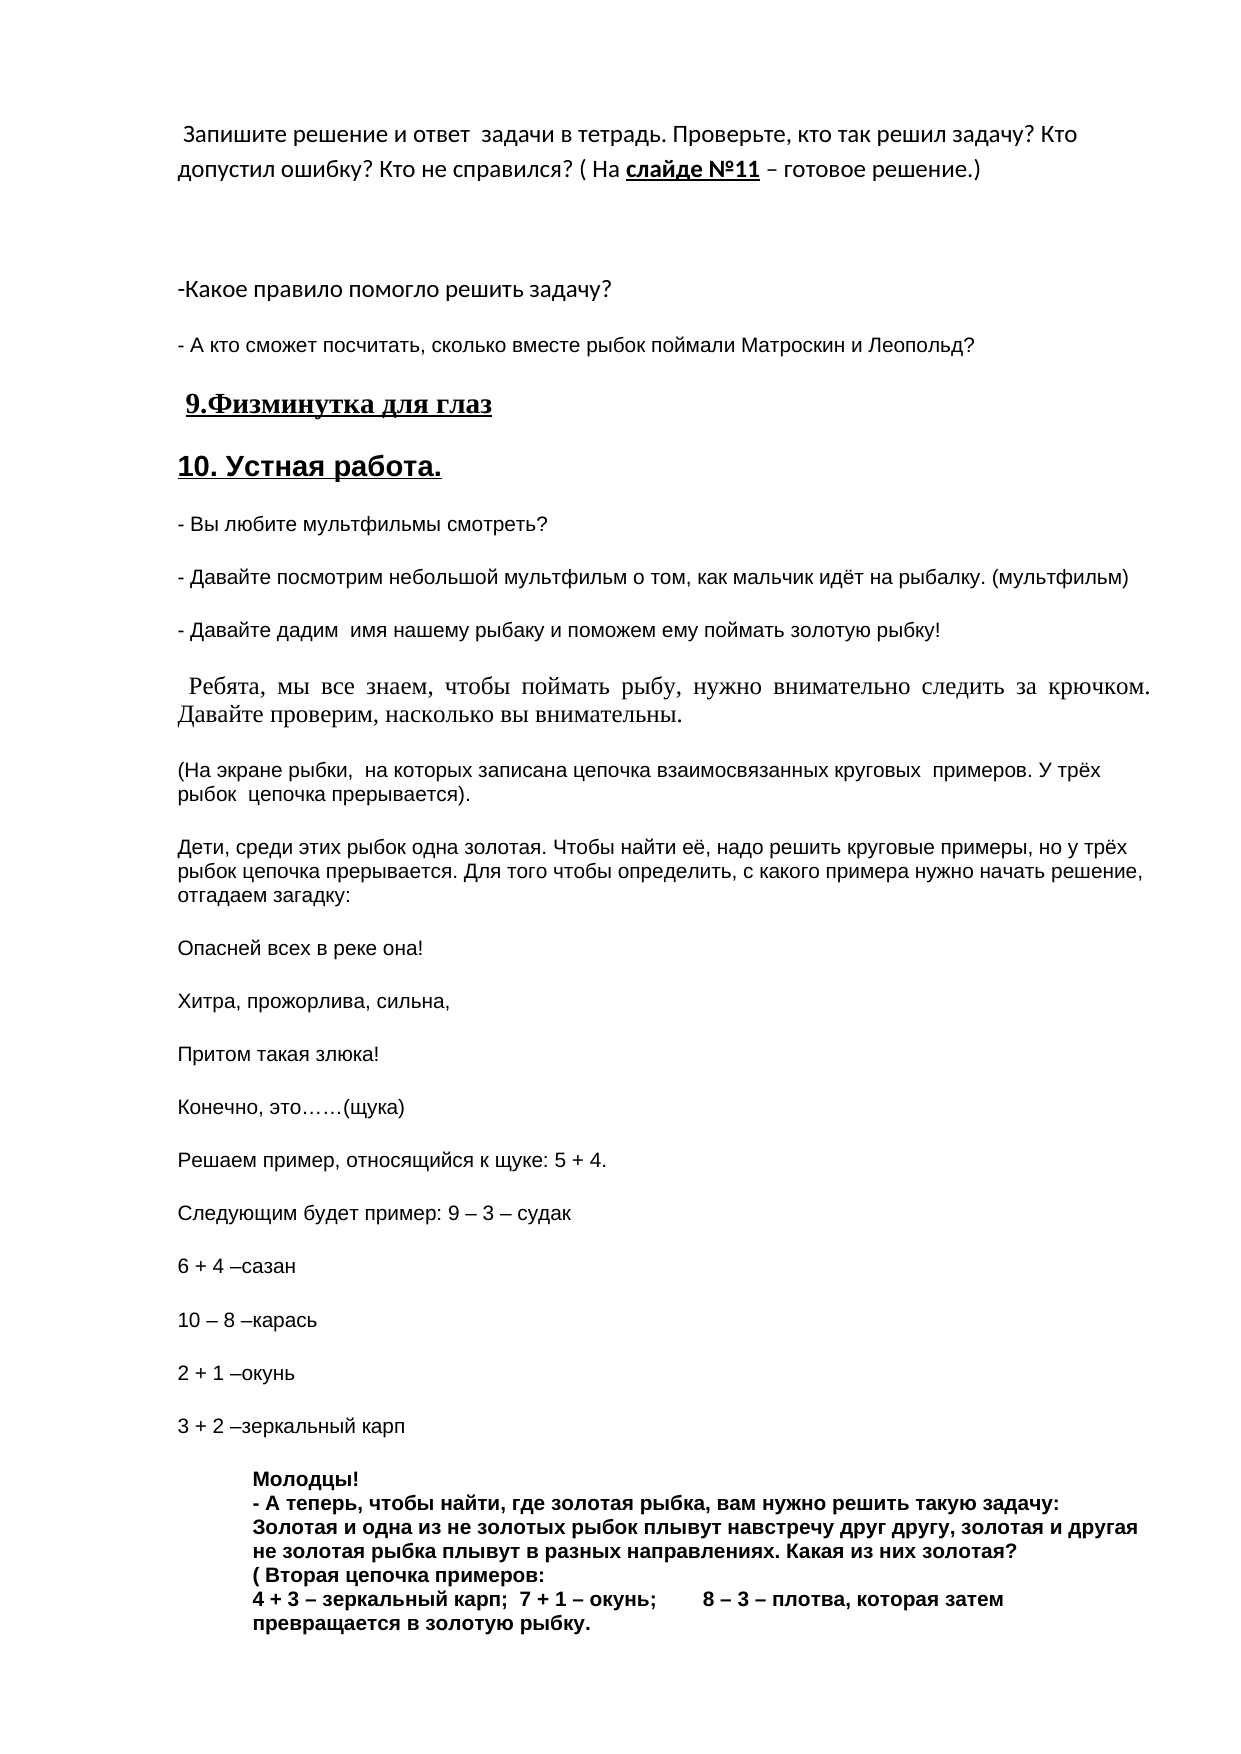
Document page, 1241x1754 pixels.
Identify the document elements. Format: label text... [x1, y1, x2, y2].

text (На экране рыбки, на которых записана цепочка взаимосвязанных круговых примеров. У трёх рыбок цепочка прерывается). [177, 757, 1152, 805]
text - Вы любите мультфильмы смотреть? [177, 511, 1152, 535]
text Запишите решение и ответ задачи в тетрадь. Проверьте, кто так решил задачу? Кто допустил ошибку? Кто не справился? ( На слайде №11 – готовое решение.) [177, 118, 1152, 184]
text - А кто сможет посчитать, сколько вместе рыбок поймали Матроскин и Леопольд? [177, 333, 1152, 357]
text -Какое правило помогло решить задачу? [177, 273, 1152, 304]
text Конечно, это……(щука) [177, 1095, 1152, 1119]
text 10. Устная работа. [177, 449, 1152, 482]
text Притом такая злюка! [177, 1042, 1152, 1066]
list Золотая и одна из не золотых рыбок плывут навстречу друг другу, золотая и другая не золотая рыбка плывут в разных направлениях. Какая из них золотая? [252, 1515, 1152, 1563]
text Дети, среди этих рыбок одна золотая. Чтобы найти её, надо решить круговые примеры, но у трёх рыбок цепочка прерывается. Для того чтобы определить, с какого примера нужно начать решение, отгадаем загадку: [177, 834, 1152, 906]
text 3 + 2 –зеркальный карп [177, 1414, 1152, 1438]
list 4 + 3 – зеркальный карп; 7 + 1 – окунь; 8 – 3 – плотва, которая затем превращается в золотую рыбку. [252, 1587, 1152, 1634]
text Хитра, прожорлива, сильна, [177, 989, 1152, 1013]
text Следующим будет пример: 9 – 3 – судак [177, 1201, 1152, 1225]
text Опасней всех в реке она! [177, 936, 1152, 959]
text 9.Физминутка для глаз [177, 386, 1152, 419]
list ( Вторая цепочка примеров: [252, 1563, 1152, 1587]
text - Давайте дадим имя нашему рыбаку и поможем ему поймать золотую рыбку! [177, 618, 1152, 642]
text Решаем пример, относящийся к щуке: 5 + 4. [177, 1148, 1152, 1172]
text - Давайте посмотрим небольшой мультфильм о том, как мальчик идёт на рыбалку. (мультфильм) [177, 564, 1152, 588]
list - А теперь, чтобы найти, где золотая рыбка, вам нужно решить такую задачу: [252, 1491, 1152, 1515]
text 6 + 4 –сазан [177, 1254, 1152, 1278]
text 2 + 1 –окунь [177, 1361, 1152, 1384]
text 10 – 8 –карась [177, 1307, 1152, 1331]
text Ребята, мы все знаем, чтобы поймать рыбу, нужно внимательно следить за крючком. Давайте проверим, насколько вы внимательны. [177, 671, 1152, 728]
list Молодцы! [252, 1467, 1152, 1491]
